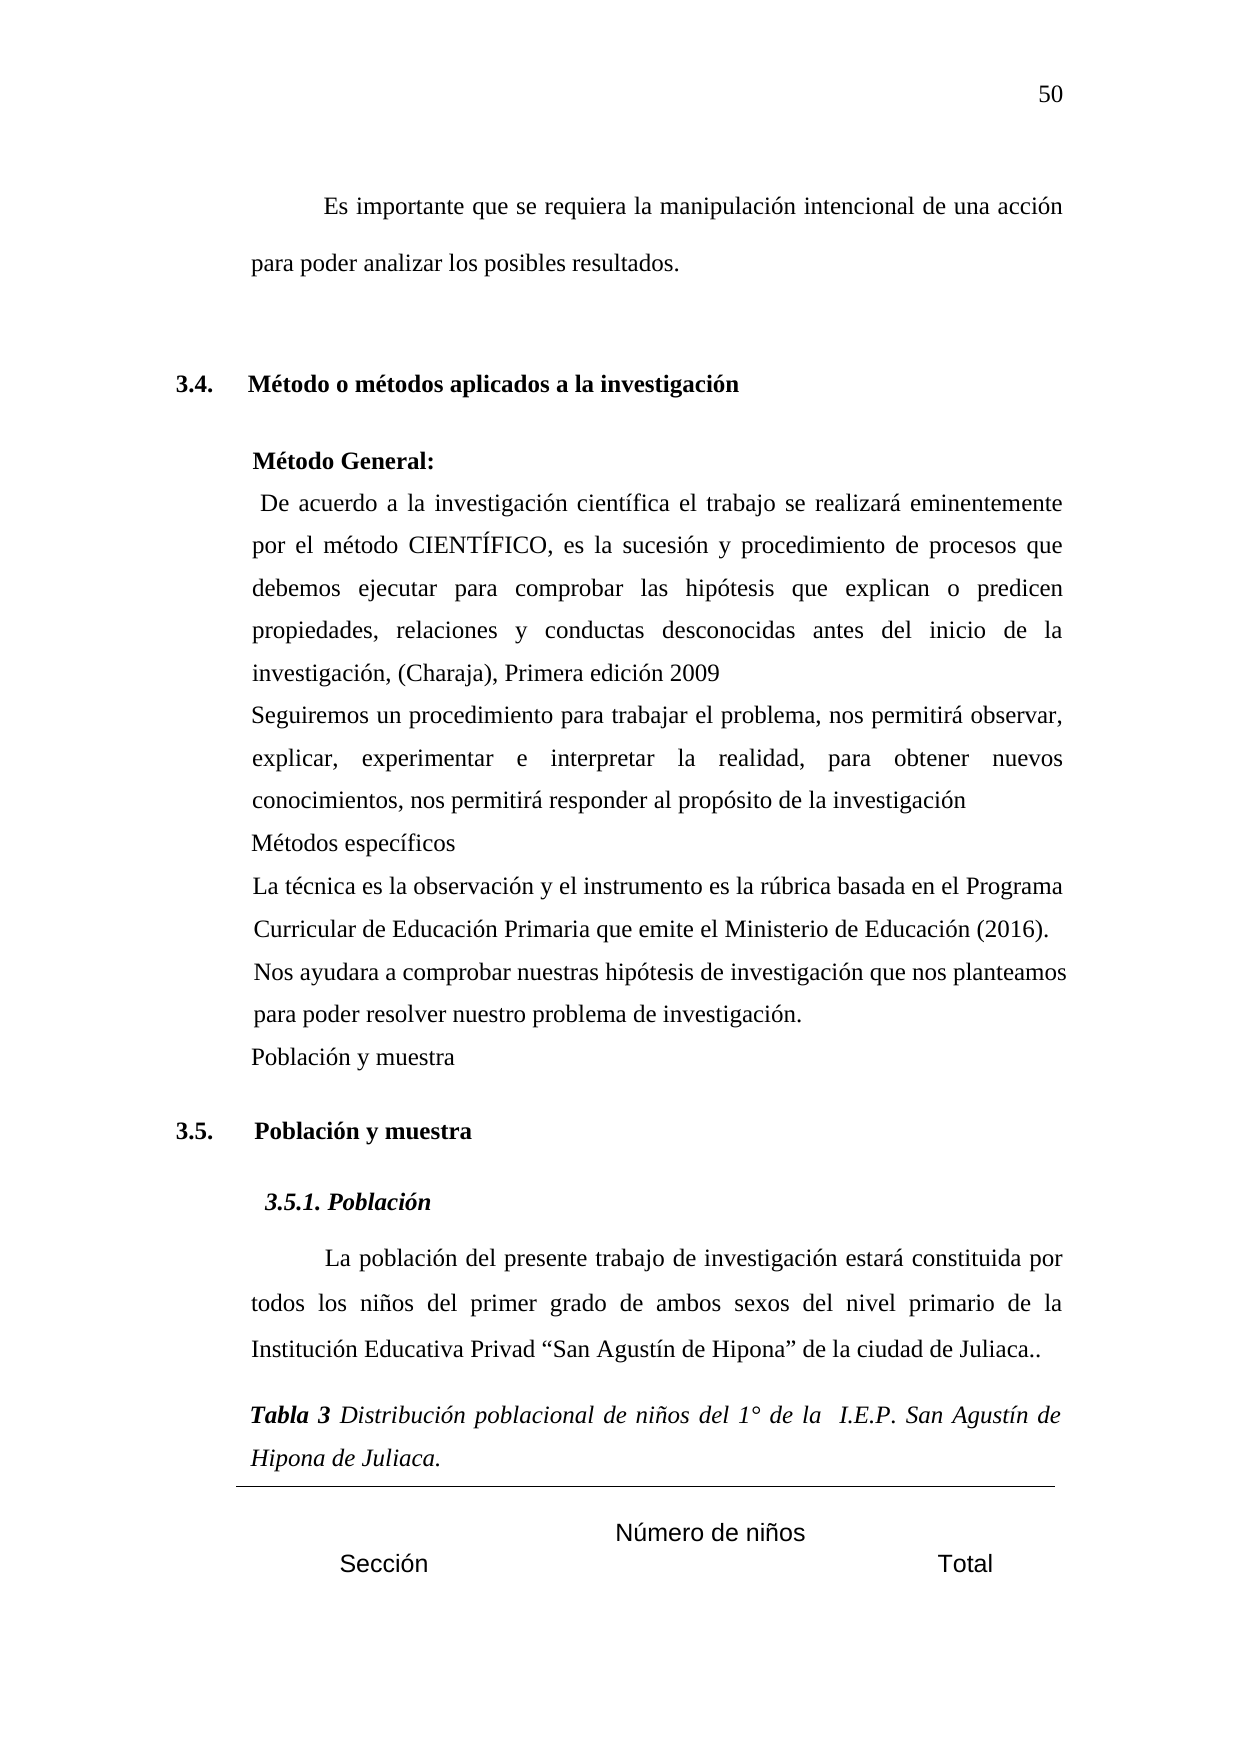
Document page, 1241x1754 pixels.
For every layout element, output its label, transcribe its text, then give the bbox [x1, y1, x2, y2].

text Métodos específicos [251, 828, 1063, 857]
text Tabla 3 Distribución poblacional de niños del 1° de la I.E.P. San Agustín de Hipona de Juliaca. [249, 1400, 1064, 1471]
text La población del presente trabajo de investigación estará constituida por todos los niños del primer grado de ambos sexos del nivel primario de la Institución Educativa Privad “San Agustín de Hipona” de la ciudad de Juliaca.. [251, 1243, 1063, 1362]
text La técnica es la observación y el instrumento es la rúbrica basada en el Programa Curricular de Educación Primaria que emite el Ministerio de Educación (2016). Nos ayudara a comprobar nuestras hipótesis de investigación que nos planteamos para poder resolver nuestro problema de investigación. [252, 871, 1101, 1028]
text Seguiremos un procedimiento para trabajar el problema, nos permitirá observar, explicar, experimentar e interpretar la realidad, para obtener nuevos conocimientos, nos permitirá responder al propósito de la investigación [251, 701, 1063, 814]
text Población y muestra [251, 1042, 1063, 1071]
text Sección Total [177, 1549, 1128, 1578]
subtitle 3.5.1. Población [265, 1187, 1122, 1215]
text Método General: [252, 446, 1128, 474]
text De acuerdo a la investigación científica el trabajo se realizará eminentemente por el método CIENTÍFICO, es la sucesión y procedimiento de procesos que debemos ejecutar para comprobar las hipótesis que explican o predicen propiedades, relaciones y conductas desconocidas antes del inicio de la investigación, (Charaja), Primera edición 2009 [251, 488, 1063, 687]
subtitle 3.4. Método o métodos aplicados a la investigación [176, 369, 1122, 398]
text Número de niños [292, 1518, 1128, 1547]
text Es importante que se requiera la manipulación intencional de una acción para poder analizar los posibles resultados. [251, 191, 1063, 276]
subtitle 3.5. Población y muestra [176, 1116, 1122, 1145]
